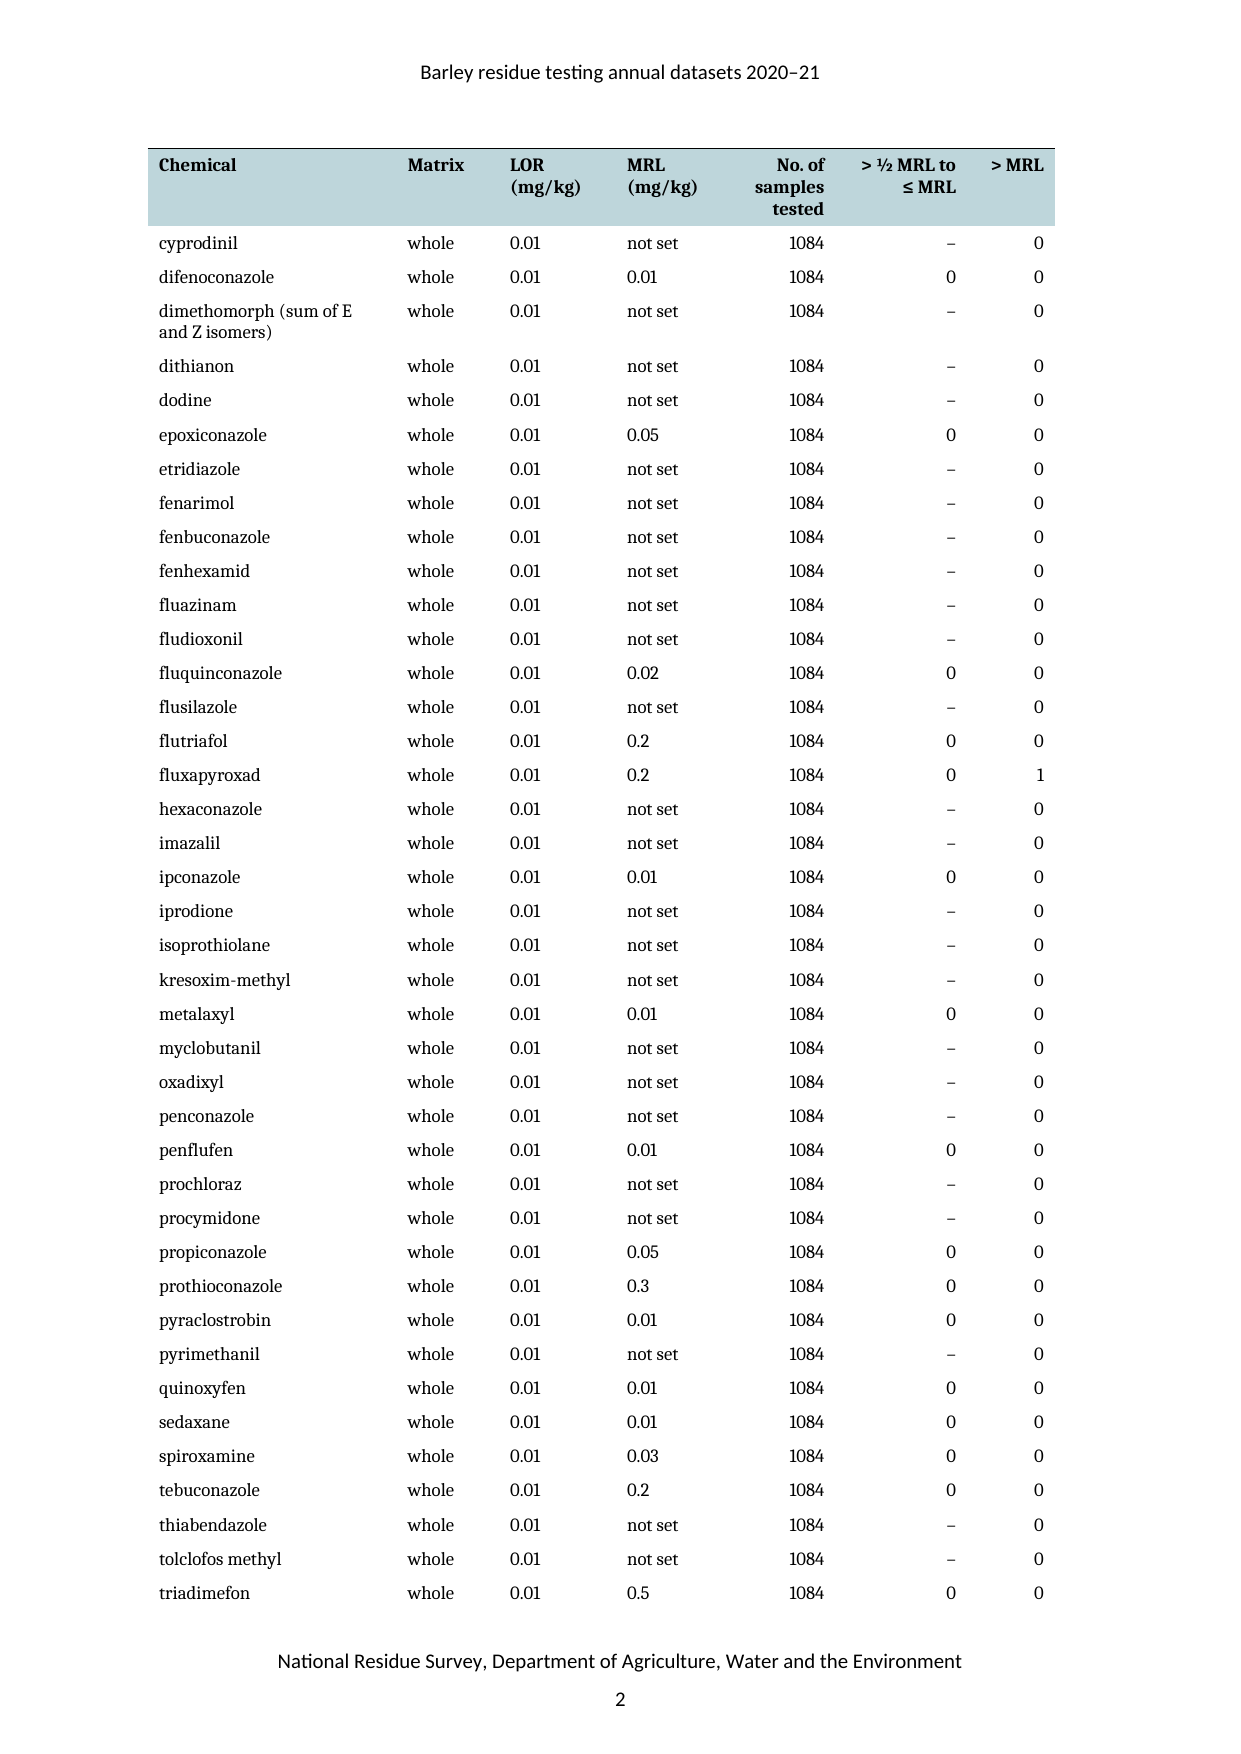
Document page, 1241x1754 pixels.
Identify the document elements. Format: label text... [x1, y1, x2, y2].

table_cell 0 [967, 1031, 1055, 1065]
table_cell myclobutanil [148, 1031, 396, 1065]
table_cell 0 [967, 1576, 1055, 1604]
table_cell 0.2 [616, 724, 733, 758]
table_cell 0 [967, 1338, 1055, 1372]
table_cell 0 [835, 997, 967, 1031]
table_cell 1084 [733, 1508, 835, 1542]
table_cell 0.2 [616, 759, 733, 792]
table_cell fenhexamid [148, 554, 396, 588]
table_cell 1084 [733, 1304, 835, 1337]
table_cell 0.01 [499, 997, 616, 1031]
table_cell quinoxyfen [148, 1372, 396, 1406]
table_cell – [835, 1508, 967, 1542]
table_cell 1084 [733, 1133, 835, 1167]
table_cell flusilazole [148, 690, 396, 724]
table_cell 0.01 [499, 260, 616, 294]
table_cell 1084 [733, 1338, 835, 1372]
table_cell 0 [967, 486, 1055, 520]
table_cell not set [616, 1099, 733, 1133]
table_cell 1084 [733, 1031, 835, 1065]
table_cell 0.01 [499, 1235, 616, 1269]
table_cell 0.01 [499, 1474, 616, 1508]
table_cell difenoconazole [148, 260, 396, 294]
table_cell 0 [835, 861, 967, 895]
table_cell 0 [835, 1440, 967, 1474]
table_cell whole [396, 929, 499, 963]
table_cell 0.01 [499, 418, 616, 452]
table_cell 0.01 [499, 793, 616, 827]
table_cell whole [396, 1235, 499, 1269]
table_cell 0 [967, 384, 1055, 418]
table_cell not set [616, 1031, 733, 1065]
table_cell 1084 [733, 260, 835, 294]
table_cell 0 [835, 1474, 967, 1508]
table_cell 0.01 [616, 1133, 733, 1167]
table_cell 0 [835, 418, 967, 452]
table_cell 0.01 [499, 861, 616, 895]
table_cell 0.01 [499, 1372, 616, 1406]
table_cell whole [396, 1440, 499, 1474]
table_cell spiroxamine [148, 1440, 396, 1474]
table_cell 0 [967, 1304, 1055, 1337]
table_cell 0 [835, 1235, 967, 1269]
table_cell 0.01 [616, 861, 733, 895]
table_cell 0 [967, 588, 1055, 622]
table_cell whole [396, 861, 499, 895]
table_cell 0 [967, 294, 1055, 350]
table_cell 0 [967, 452, 1055, 486]
table_cell – [835, 895, 967, 929]
table_cell – [835, 1167, 967, 1201]
table_cell whole [396, 1065, 499, 1099]
table_cell 1084 [733, 294, 835, 350]
table_cell whole [396, 622, 499, 656]
table_cell 0 [967, 1508, 1055, 1542]
table_cell 0.01 [499, 963, 616, 997]
table_cell 0 [967, 861, 1055, 895]
table_cell 0 [967, 350, 1055, 384]
table_cell 0 [967, 554, 1055, 588]
table_cell 0.01 [499, 1576, 616, 1604]
table_cell 0.01 [499, 588, 616, 622]
table_cell 1084 [733, 418, 835, 452]
table_cell 1084 [733, 554, 835, 588]
table_cell procymidone [148, 1201, 396, 1235]
table_cell 0.01 [499, 827, 616, 861]
table_cell whole [396, 1338, 499, 1372]
table_cell not set [616, 384, 733, 418]
table_header Chemical [148, 149, 396, 226]
table_cell 0 [835, 1133, 967, 1167]
table_cell 1084 [733, 656, 835, 690]
table_cell – [835, 588, 967, 622]
table_cell 0 [967, 1201, 1055, 1235]
table_cell 0.3 [616, 1269, 733, 1303]
table_cell whole [396, 384, 499, 418]
table_cell – [835, 554, 967, 588]
table_cell not set [616, 1508, 733, 1542]
table_cell whole [396, 827, 499, 861]
table_cell 0 [835, 1576, 967, 1604]
table_cell epoxiconazole [148, 418, 396, 452]
table_cell 1084 [733, 226, 835, 260]
table_cell 0 [967, 1235, 1055, 1269]
table_cell 1084 [733, 1440, 835, 1474]
table_cell – [835, 963, 967, 997]
table_cell 1084 [733, 690, 835, 724]
table_cell 0.01 [616, 1406, 733, 1440]
table_cell 1084 [733, 1372, 835, 1406]
table_cell 0.01 [499, 759, 616, 792]
table_cell penflufen [148, 1133, 396, 1167]
table_cell 0.01 [499, 452, 616, 486]
table_cell 0 [967, 690, 1055, 724]
table_cell 0.01 [499, 294, 616, 350]
table_cell 1084 [733, 1167, 835, 1201]
table_cell whole [396, 724, 499, 758]
table_cell 0.01 [499, 622, 616, 656]
table_cell whole [396, 690, 499, 724]
table_cell 0 [835, 724, 967, 758]
table_cell whole [396, 1474, 499, 1508]
table_cell 0 [967, 656, 1055, 690]
table_cell – [835, 520, 967, 554]
table_cell not set [616, 1338, 733, 1372]
table_cell 0.01 [499, 656, 616, 690]
table_cell whole [396, 294, 499, 350]
table_cell penconazole [148, 1099, 396, 1133]
table_cell prothioconazole [148, 1269, 396, 1303]
table_cell – [835, 1201, 967, 1235]
table_cell whole [396, 1167, 499, 1201]
table_cell – [835, 350, 967, 384]
table_cell sedaxane [148, 1406, 396, 1440]
table_cell whole [396, 554, 499, 588]
table_cell isoprothiolane [148, 929, 396, 963]
table_cell whole [396, 260, 499, 294]
table_cell whole [396, 588, 499, 622]
table_cell whole [396, 1269, 499, 1303]
table_cell not set [616, 1167, 733, 1201]
table_cell tebuconazole [148, 1474, 396, 1508]
table_cell 1 [967, 759, 1055, 792]
table_cell 0 [967, 963, 1055, 997]
table_cell dodine [148, 384, 396, 418]
table_cell 0 [967, 793, 1055, 827]
table_cell 1084 [733, 588, 835, 622]
table_cell whole [396, 997, 499, 1031]
table_cell whole [396, 1542, 499, 1576]
table_cell whole [396, 1304, 499, 1337]
table_cell 0 [967, 1167, 1055, 1201]
table_cell 0 [967, 1269, 1055, 1303]
table_cell whole [396, 226, 499, 260]
table_cell ipconazole [148, 861, 396, 895]
table_cell not set [616, 486, 733, 520]
table_cell 0.01 [499, 1065, 616, 1099]
table_cell 0.5 [616, 1576, 733, 1604]
table_cell 1084 [733, 861, 835, 895]
table_cell 0 [967, 622, 1055, 656]
table_cell 0.01 [499, 690, 616, 724]
table_cell whole [396, 486, 499, 520]
table_cell – [835, 486, 967, 520]
table_cell 1084 [733, 759, 835, 792]
table_cell – [835, 1542, 967, 1576]
table_cell 0 [835, 1304, 967, 1337]
table_cell 0.01 [616, 1372, 733, 1406]
table_cell whole [396, 793, 499, 827]
table_cell whole [396, 418, 499, 452]
table_cell cyprodinil [148, 226, 396, 260]
table_header LOR (mg/kg) [499, 149, 616, 226]
table_cell – [835, 1338, 967, 1372]
table_cell – [835, 452, 967, 486]
table_cell 0 [835, 656, 967, 690]
table_cell 0.01 [499, 1406, 616, 1440]
table_cell 0.01 [499, 724, 616, 758]
table_cell whole [396, 452, 499, 486]
table_cell not set [616, 1065, 733, 1099]
table_cell 0 [967, 1372, 1055, 1406]
table_cell hexaconazole [148, 793, 396, 827]
table_cell 0.03 [616, 1440, 733, 1474]
table_cell 0.01 [499, 486, 616, 520]
table_cell 0 [967, 1133, 1055, 1167]
table_cell – [835, 1065, 967, 1099]
table_cell 0 [835, 759, 967, 792]
table_cell not set [616, 554, 733, 588]
table_cell iprodione [148, 895, 396, 929]
table_cell 0 [967, 1406, 1055, 1440]
table_cell 0 [967, 260, 1055, 294]
table_cell imazalil [148, 827, 396, 861]
table_cell 1084 [733, 1576, 835, 1604]
table_cell 0 [967, 418, 1055, 452]
table_cell not set [616, 895, 733, 929]
table_cell oxadixyl [148, 1065, 396, 1099]
table_cell 0.02 [616, 656, 733, 690]
table_cell 0.01 [499, 1269, 616, 1303]
table_header MRL (mg/kg) [616, 149, 733, 226]
table_cell – [835, 929, 967, 963]
table_cell 0 [835, 1269, 967, 1303]
table_cell 1084 [733, 1406, 835, 1440]
table_cell 0 [967, 827, 1055, 861]
table_cell pyraclostrobin [148, 1304, 396, 1337]
table_cell not set [616, 690, 733, 724]
table_cell propiconazole [148, 1235, 396, 1269]
table_cell dimethomorph (sum of E and Z isomers) [148, 294, 396, 350]
table_cell 0 [967, 1440, 1055, 1474]
table_cell 0 [967, 895, 1055, 929]
table_cell – [835, 622, 967, 656]
table_cell whole [396, 350, 499, 384]
table_cell not set [616, 294, 733, 350]
table_cell not set [616, 588, 733, 622]
table_cell – [835, 294, 967, 350]
table_cell 0.01 [499, 1167, 616, 1201]
table_cell 1084 [733, 1201, 835, 1235]
table_cell 1084 [733, 793, 835, 827]
table_cell triadimefon [148, 1576, 396, 1604]
table_cell not set [616, 793, 733, 827]
table_cell 0.01 [499, 554, 616, 588]
table_cell 0.01 [499, 520, 616, 554]
table_cell whole [396, 895, 499, 929]
table_cell 0.01 [616, 997, 733, 1031]
table_header No. of samples tested [733, 149, 835, 226]
table_cell 1084 [733, 520, 835, 554]
table_cell 0.2 [616, 1474, 733, 1508]
table_cell not set [616, 1542, 733, 1576]
table_cell – [835, 226, 967, 260]
table_cell – [835, 1099, 967, 1133]
table_cell 0 [835, 1406, 967, 1440]
table_cell 0.01 [499, 1508, 616, 1542]
table_cell 1084 [733, 350, 835, 384]
table_cell 0 [967, 1474, 1055, 1508]
table_cell – [835, 384, 967, 418]
table_cell 0 [967, 226, 1055, 260]
table_cell 0 [967, 520, 1055, 554]
table_cell whole [396, 963, 499, 997]
table_cell 0 [967, 1099, 1055, 1133]
table_cell whole [396, 520, 499, 554]
table_cell fluazinam [148, 588, 396, 622]
table_cell tolclofos methyl [148, 1542, 396, 1576]
table_cell fenarimol [148, 486, 396, 520]
table_cell 1084 [733, 724, 835, 758]
table_cell whole [396, 759, 499, 792]
table_cell not set [616, 622, 733, 656]
table_cell 1084 [733, 1542, 835, 1576]
table_cell 1084 [733, 1474, 835, 1508]
table_header > MRL [967, 149, 1055, 226]
table_cell 1084 [733, 452, 835, 486]
table_cell 1084 [733, 486, 835, 520]
table_cell 0 [967, 724, 1055, 758]
table_cell – [835, 1031, 967, 1065]
table_header > ½ MRL to ≤ MRL [835, 149, 967, 226]
table_cell whole [396, 1031, 499, 1065]
table_cell fluxapyroxad [148, 759, 396, 792]
table_cell 0.01 [499, 350, 616, 384]
table_cell 0 [967, 929, 1055, 963]
table_cell 0 [835, 260, 967, 294]
table_cell 1084 [733, 384, 835, 418]
table_header Matrix [396, 149, 499, 226]
table_cell 0 [967, 1065, 1055, 1099]
table_cell – [835, 690, 967, 724]
table_cell – [835, 793, 967, 827]
table_cell 0.01 [499, 1133, 616, 1167]
table_cell 0 [967, 997, 1055, 1031]
table_cell 1084 [733, 997, 835, 1031]
table_cell whole [396, 1133, 499, 1167]
table_cell not set [616, 1201, 733, 1235]
table_cell 1084 [733, 622, 835, 656]
table_cell 0 [835, 1372, 967, 1406]
table_cell 1084 [733, 827, 835, 861]
table_cell not set [616, 452, 733, 486]
table_cell not set [616, 520, 733, 554]
table_cell 0.01 [499, 384, 616, 418]
table_cell not set [616, 963, 733, 997]
table_cell 0.01 [616, 260, 733, 294]
table_cell 0.01 [499, 929, 616, 963]
table_cell 1084 [733, 895, 835, 929]
table_cell 0.01 [499, 1440, 616, 1474]
table_cell not set [616, 350, 733, 384]
table_cell 1084 [733, 1235, 835, 1269]
table_cell kresoxim-methyl [148, 963, 396, 997]
table_cell 0 [967, 1542, 1055, 1576]
table_cell prochloraz [148, 1167, 396, 1201]
table_cell whole [396, 1406, 499, 1440]
table_cell 0.01 [499, 1201, 616, 1235]
table_cell 0.01 [499, 1031, 616, 1065]
table_cell 0.01 [616, 1304, 733, 1337]
table_cell 0.01 [499, 895, 616, 929]
table_cell 0.01 [499, 226, 616, 260]
table_cell whole [396, 1099, 499, 1133]
table_cell 1084 [733, 1099, 835, 1133]
table_cell 1084 [733, 963, 835, 997]
table_cell whole [396, 1508, 499, 1542]
table_cell whole [396, 1576, 499, 1604]
table_cell metalaxyl [148, 997, 396, 1031]
table_cell fenbuconazole [148, 520, 396, 554]
table_cell – [835, 827, 967, 861]
table_cell not set [616, 929, 733, 963]
table_cell whole [396, 1372, 499, 1406]
table_cell flutriafol [148, 724, 396, 758]
table_cell fludioxonil [148, 622, 396, 656]
table_cell 0.01 [499, 1304, 616, 1337]
table_cell dithianon [148, 350, 396, 384]
table_cell 0.01 [499, 1099, 616, 1133]
table_cell 0.05 [616, 418, 733, 452]
table_cell whole [396, 656, 499, 690]
table_cell thiabendazole [148, 1508, 396, 1542]
table_cell fluquinconazole [148, 656, 396, 690]
table_cell 1084 [733, 1269, 835, 1303]
table_cell etridiazole [148, 452, 396, 486]
table_cell 1084 [733, 929, 835, 963]
table_cell pyrimethanil [148, 1338, 396, 1372]
table_cell not set [616, 827, 733, 861]
table_cell 1084 [733, 1065, 835, 1099]
table_cell not set [616, 226, 733, 260]
table_cell 0.01 [499, 1542, 616, 1576]
table_cell whole [396, 1201, 499, 1235]
table_cell 0.01 [499, 1338, 616, 1372]
table_cell 0.05 [616, 1235, 733, 1269]
